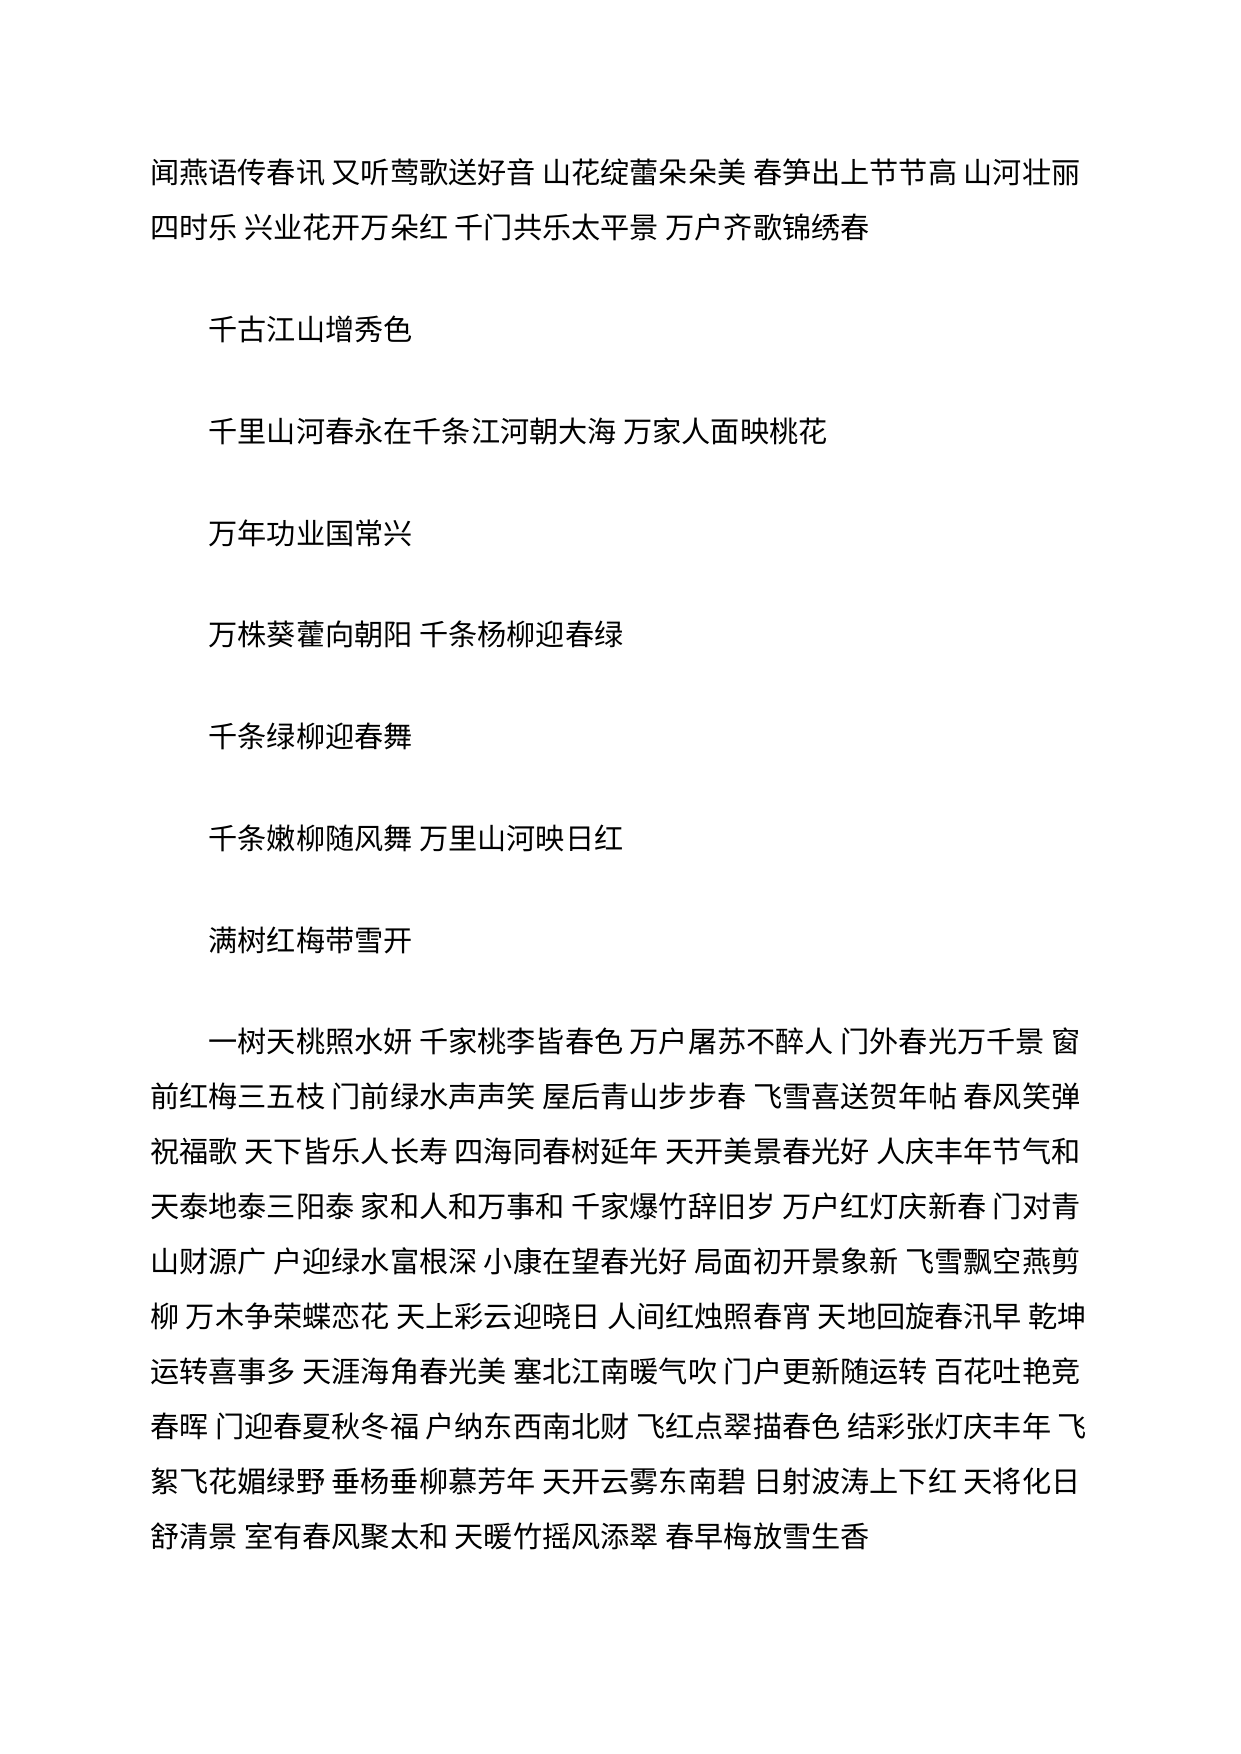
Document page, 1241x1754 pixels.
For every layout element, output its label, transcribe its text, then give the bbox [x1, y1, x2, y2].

text 千条嫩柳随风舞 万里山河映日红 [150, 816, 1090, 858]
text 万年功业国常兴 [150, 510, 1090, 552]
text 满树红梅带雪开 [150, 917, 1090, 959]
text 千条绿柳迎春舞 [150, 714, 1090, 756]
text 一树天桃照水妍 千家桃李皆春色 万户屠苏不醉人 门外春光万千景 窗前红梅三五枝 门前绿水声声笑 屋后青山步步春 飞雪喜送贺年帖 春风笑弹祝福歌 天下皆乐人长寿 四海同春树延年 天开美景春光好 人庆丰年节气和 天泰地泰三阳泰 家和人和万事和 千家爆竹辞旧岁 万户红灯庆新春 门对青山财源广 户迎绿水富根深 小康在望春光好 局面初开景象新 飞雪飘空燕剪柳 万木争荣蝶恋花 天上彩云迎晓日 人间红烛照春宵 天地回旋春汛早 乾坤运转喜事多 天涯海角春光美 塞北江南暖气吹 门户更新随运转 百花吐艳竞春晖 门迎春夏秋冬福 户纳东西南北财 飞红点翠描春色 结彩张灯庆丰年 飞絮飞花媚绿野 垂杨垂柳慕芳年 天开云雾东南碧 日射波涛上下红 天将化日舒清景 室有春风聚太和 天暖竹摇风添翠 春早梅放雪生香 [150, 1019, 1090, 1555]
text 万株葵藿向朝阳 千条杨柳迎春绿 [150, 612, 1090, 654]
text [150, 150, 1090, 247]
text 千里山河春永在千条江河朝大海 万家人面映桃花 [150, 408, 1090, 451]
text 千古江山增秀色 [150, 307, 1090, 349]
